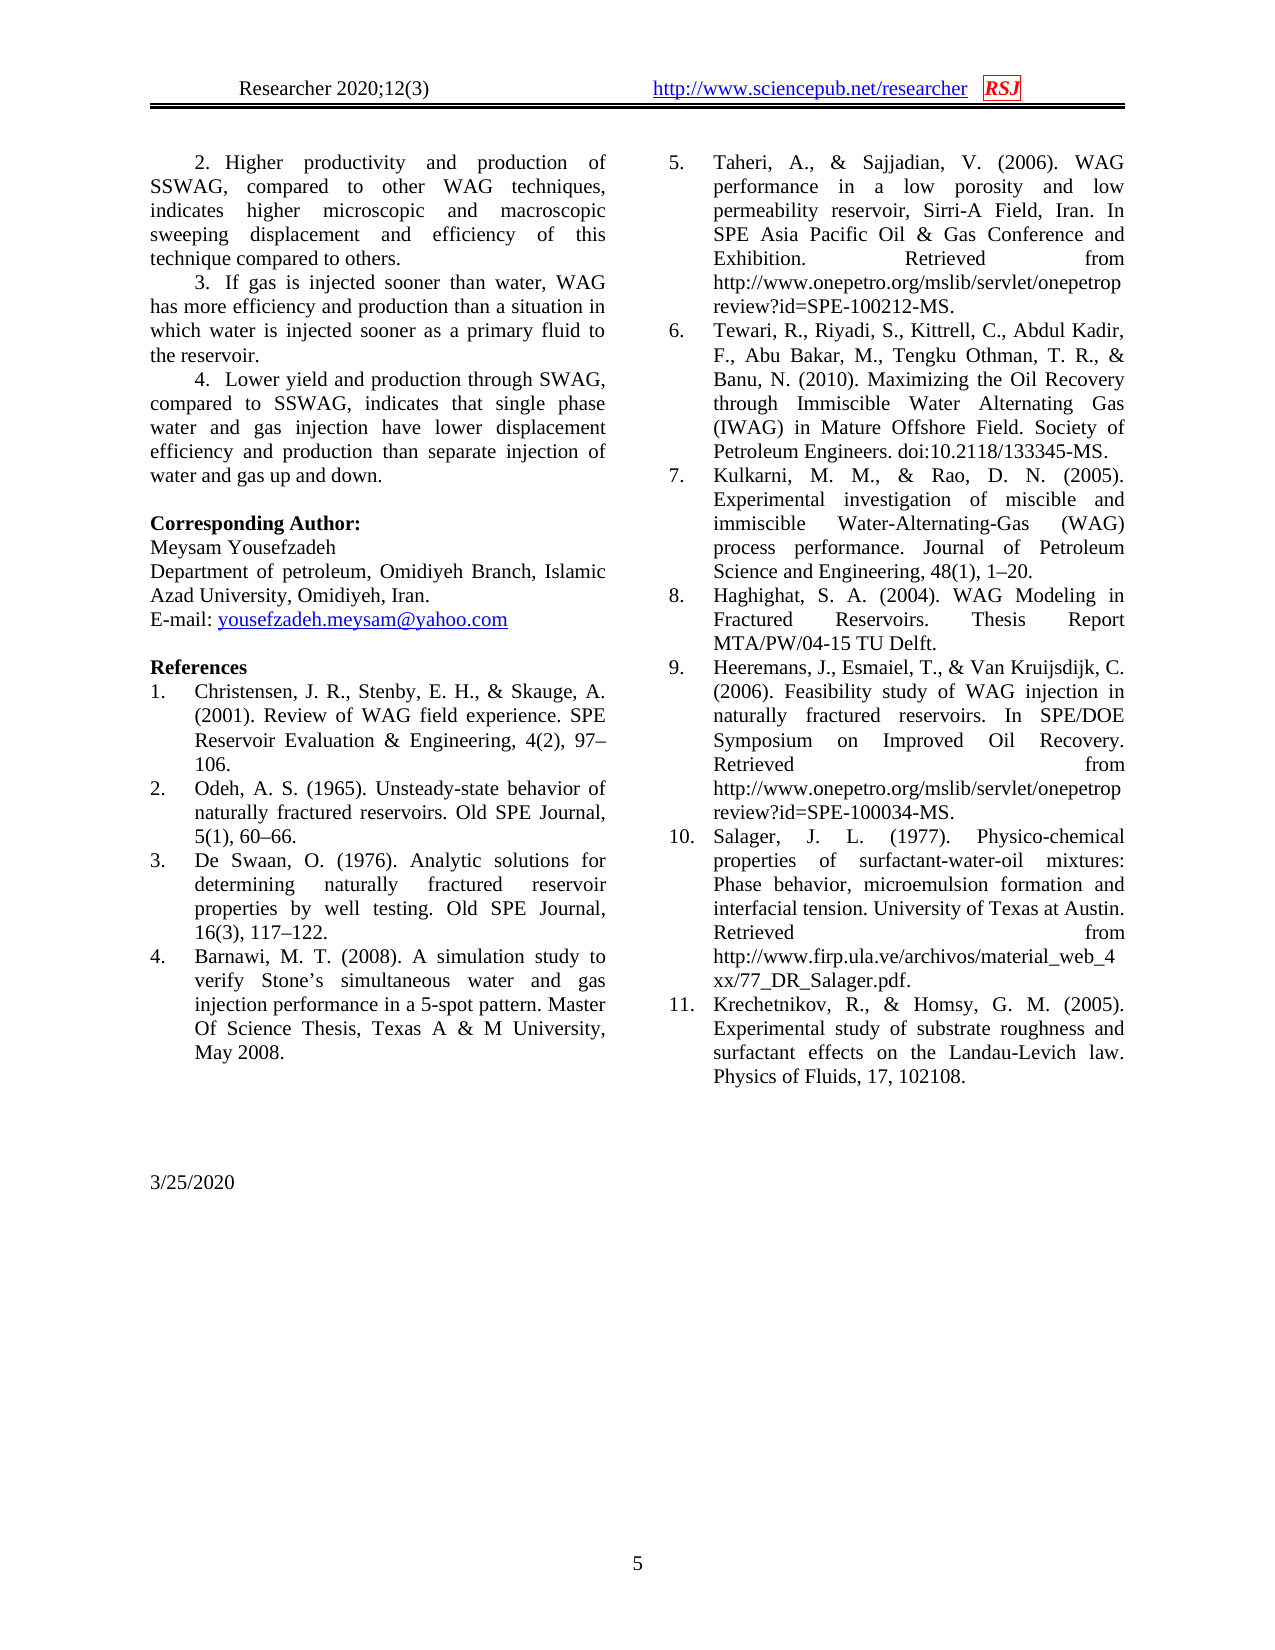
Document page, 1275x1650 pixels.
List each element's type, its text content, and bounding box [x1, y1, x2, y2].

text Department of petroleum, Omidiyeh Branch, Islamic Azad University, Omidiyeh, Iran. [150, 559, 606, 607]
list Lower yield and production through SWAG, compared to SSWAG, indicates that single phase water and gas injection have lower displacement efficiency and production than separate injection of water and gas up and down. [150, 367, 606, 487]
list If gas is injected sooner than water, WAG has more efficiency and production than a situation in which water is injected sooner as a primary fluid to the reservoir. [150, 270, 606, 367]
text Corresponding Author: [150, 511, 606, 535]
list Kulkarni, M. M., & Rao, D. N. (2005). Experimental investigation of miscible and immiscible Water-Alternating-Gas (WAG) process performance. Journal of Petroleum Science and Engineering, 48(1), 1–20. [669, 463, 1125, 583]
text References [150, 655, 606, 679]
list Odeh, A. S. (1965). Unsteady-state behavior of naturally fractured reservoirs. Old SPE Journal, 5(1), 60–66. [150, 776, 606, 848]
list Higher productivity and production of SSWAG, compared to other WAG techniques, indicates higher microscopic and macroscopic sweeping displacement and efficiency of this technique compared to others. [150, 150, 606, 270]
list Taheri, A., & Sajjadian, V. (2006). WAG performance in a low porosity and low permeability reservoir, Sirri-A Field, Iran. In SPE Asia Pacific Oil & Gas Conference and Exhibition. Retrieved from http://www.onepetro.org/mslib/servlet/onepetropreview?id=SPE-100212-MS. [669, 150, 1125, 318]
text Meysam Yousefzadeh [150, 535, 606, 559]
list Salager, J. L. (1977). Physico-chemical properties of surfactant-water-oil mixtures: Phase behavior, microemulsion formation and interfacial tension. University of Texas at Austin. Retrieved from http://www.firp.ula.ve/archivos/material_web_4xx/77_DR_Salager.pdf. [669, 824, 1125, 992]
list De Swaan, O. (1976). Analytic solutions for determining naturally fractured reservoir properties by well testing. Old SPE Journal, 16(3), 117–122. [150, 848, 606, 944]
list Barnawi, M. T. (2008). A simulation study to verify Stone’s simultaneous water and gas injection performance in a 5-spot pattern. Master Of Science Thesis, Texas A & M University, May 2008. [150, 944, 606, 1064]
list Haghighat, S. A. (2004). WAG Modeling in Fractured Reservoirs. Thesis Report MTA/PW/04-15 TU Delft. [669, 583, 1125, 655]
text E-mail: yousefzadeh.meysam@yahoo.com [150, 607, 606, 631]
list Heeremans, J., Esmaiel, T., & Van Kruijsdijk, C. (2006). Feasibility study of WAG injection in naturally fractured reservoirs. In SPE/DOE Symposium on Improved Oil Recovery. Retrieved from http://www.onepetro.org/mslib/servlet/onepetropreview?id=SPE-100034-MS. [669, 655, 1125, 824]
list Tewari, R., Riyadi, S., Kittrell, C., Abdul Kadir, F., Abu Bakar, M., Tengku Othman, T. R., & Banu, N. (2010). Maximizing the Oil Recovery through Immiscible Water Alternating Gas (IWAG) in Mature Offshore Field. Society of Petroleum Engineers. doi:10.2118/133345-MS. [669, 318, 1125, 463]
list Krechetnikov, R., & Homsy, G. M. (2005). Experimental study of substrate roughness and surfactant effects on the Landau-Levich law. Physics of Fluids, 17, 102108. [669, 992, 1125, 1088]
list Christensen, J. R., Stenby, E. H., & Skauge, A. (2001). Review of WAG field experience. SPE Reservoir Evaluation & Engineering, 4(2), 97–106. [150, 679, 606, 776]
text 3/25/2020 [150, 1170, 1125, 1194]
